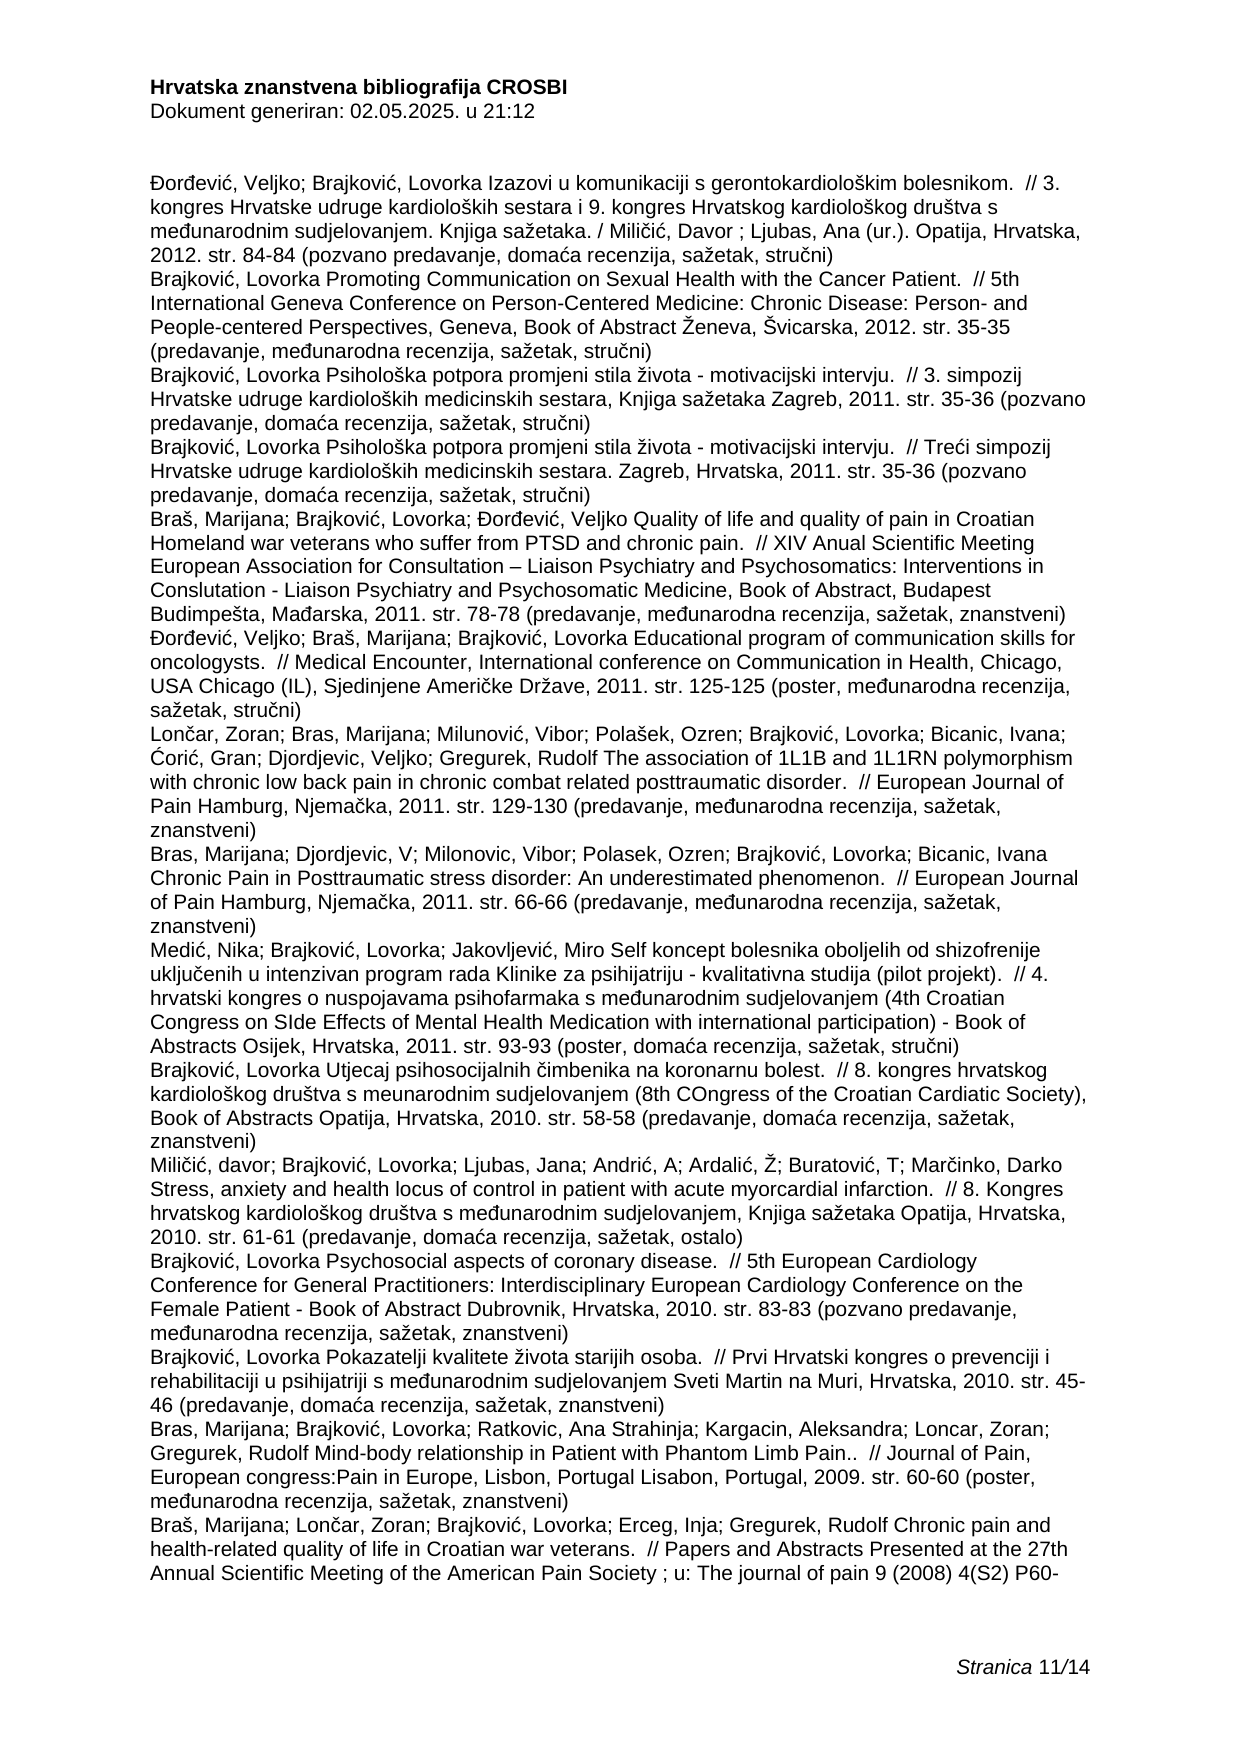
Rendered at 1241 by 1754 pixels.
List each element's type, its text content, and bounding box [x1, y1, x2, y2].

text Đorđević, Veljko; Brajković, Lovorka [150, 171, 1090, 267]
text Brajković, Lovorka [150, 1057, 1090, 1153]
text Medić, Nika; Brajković, Lovorka; Jakovljević, Miro [150, 938, 1090, 1057]
text Bras, Marijana; Djordjevic, V; Milonovic, Vibor; Polasek, Ozren; Brajković, Lovorka; Bicanic, Ivana [150, 842, 1090, 938]
text Brajković, Lovorka [150, 363, 1090, 434]
text Bras, Marijana; Brajković, Lovorka; Ratkovic, Ana Strahinja; Kargacin, Aleksandra; Loncar, Zoran; Gregurek, Rudolf [150, 1417, 1090, 1513]
text Braš, Marijana; Brajković, Lovorka; Đorđević, Veljko [150, 506, 1090, 626]
text Lončar, Zoran; Bras, Marijana; Milunović, Vibor; Polašek, Ozren; Brajković, Lovorka; Bicanic, Ivana; Ćorić, Gran; Djordjevic, Veljko; Gregurek, Rudolf [150, 722, 1090, 842]
text Brajković, Lovorka [150, 434, 1090, 506]
text Brajković, Lovorka [150, 267, 1090, 363]
text Brajković, Lovorka [150, 1249, 1090, 1345]
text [150, 1513, 1090, 1584]
text Miličić, davor; Brajković, Lovorka; Ljubas, Jana; Andrić, A; Ardalić, Ž; Buratović, T; Marčinko, Darko [150, 1153, 1090, 1249]
text Brajković, Lovorka [150, 1345, 1090, 1417]
text Đorđević, Veljko; Braš, Marijana; Brajković, Lovorka [150, 626, 1090, 722]
